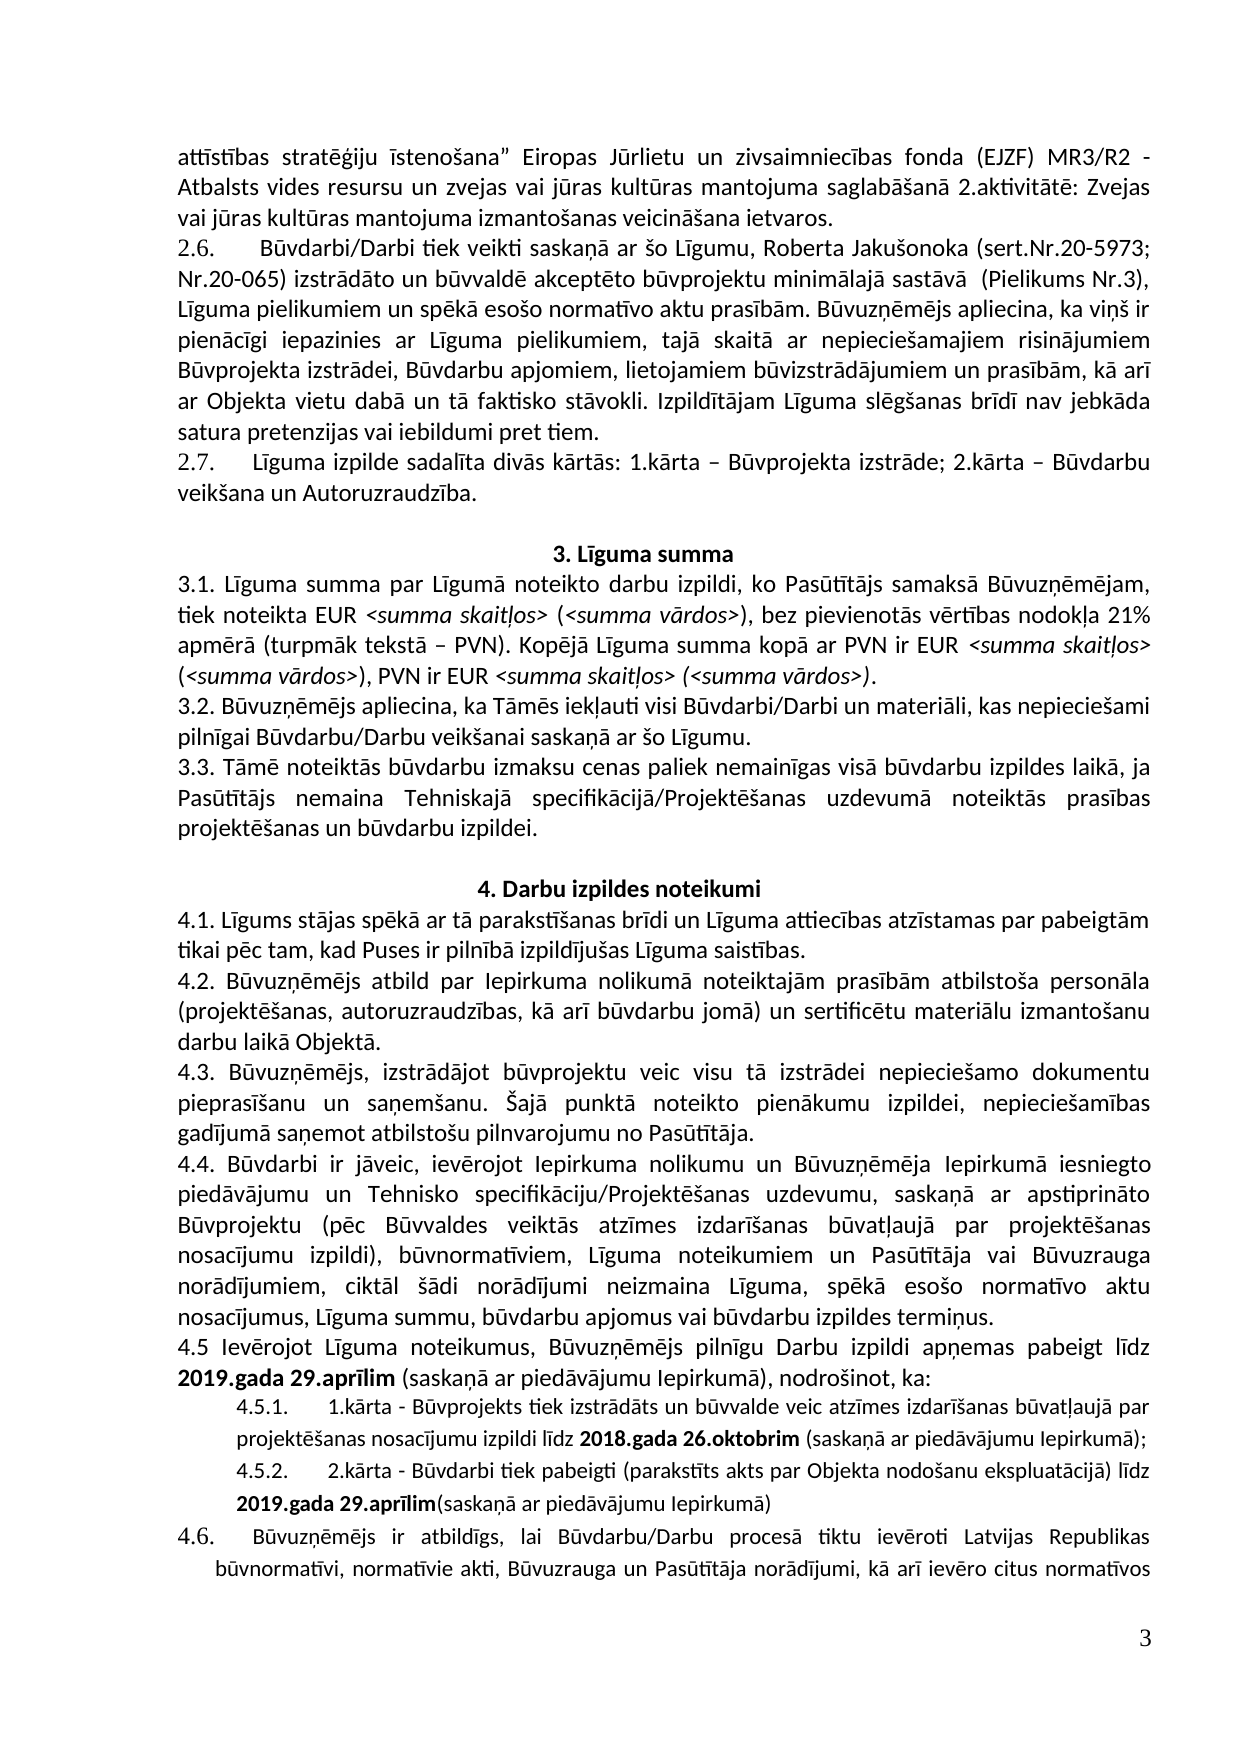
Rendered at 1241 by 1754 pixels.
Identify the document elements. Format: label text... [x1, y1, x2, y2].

list 2.kārta - Būvdarbi tiek pabeigti (parakstīts akts par Objekta nodošanu ekspluatācijā) līdz 2019.gada 29.aprīlim(saskaņā ar piedāvājumu Iepirkumā) [236, 1457, 1152, 1517]
list 1.kārta - Būvprojekts tiek izstrādāts un būvvalde veic atzīmes izdarīšanas būvatļaujā par projektēšanas nosacījumu izpildi līdz 2018.gada 26.oktobrim (saskaņā ar piedāvājumu Iepirkumā); [236, 1392, 1152, 1452]
text 3. Līguma summa [221, 538, 1152, 568]
text 3.2. Būvuzņēmējs apliecina, ka Tāmēs iekļauti visi Būvdarbi/Darbi un materiāli, kas nepieciešami pilnīgai Būvdarbu/Darbu veikšanai saskaņā ar šo Līgumu. [177, 690, 1152, 751]
text 4.1. Līgums stājas spēkā ar tā parakstīšanas brīdi un Līguma attiecības atzīstamas par pabeigtām tikai pēc tam, kad Puses ir pilnībā izpildījušas Līguma saistības. [177, 904, 1152, 965]
text 4. Darbu izpildes noteikumi [221, 873, 1152, 904]
text 4.5 Ievērojot Līguma noteikumus, Būvuzņēmējs pilnīgu Darbu izpildi apņemas pabeigt līdz 2019.gada 29.aprīlim (saskaņā ar piedāvājumu Iepirkumā), nodrošinot, ka: [177, 1331, 1152, 1392]
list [177, 1521, 1152, 1582]
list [177, 141, 1152, 232]
text 4.3. Būvuzņēmējs, izstrādājot būvprojektu veic visu tā izstrādei nepieciešamo dokumentu pieprasīšanu un saņemšanu. Šajā punktā noteikto pienākumu izpildei, nepieciešamības gadījumā saņemot atbilstošu pilnvarojumu no Pasūtītāja. [177, 1057, 1152, 1148]
text 4.4. Būvdarbi ir jāveic, ievērojot Iepirkuma nolikumu un Būvuzņēmēja Iepirkumā iesniegto piedāvājumu un Tehnisko specifikāciju/Projektēšanas uzdevumu, saskaņā ar apstiprināto Būvprojektu (pēc Būvvaldes veiktās atzīmes izdarīšanas būvatļaujā par projektēšanas nosacījumu izpildi), būvnormatīviem, Līguma noteikumiem un Pasūtītāja vai Būvuzrauga norādījumiem, ciktāl šādi norādījumi neizmaina Līguma, spēkā esošo normatīvo aktu nosacījumus, Līguma summu, būvdarbu apjomus vai būvdarbu izpildes termiņus. [177, 1240, 1152, 1331]
text 3.3. Tāmē noteiktās būvdarbu izmaksu cenas paliek nemainīgas visā būvdarbu izpildes laikā, ja Pasūtītājs nemaina Tehniskajā specifikācijā/Projektēšanas uzdevumā noteiktās prasības projektēšanas un būvdarbu izpildei. [177, 751, 1152, 843]
list Līguma izpilde sadalīta divās kārtās: 1.kārta – Būvprojekta izstrāde; 2.kārta – Būvdarbu veikšana un Autoruzraudzība. [177, 446, 1152, 507]
text 4.2. Būvuzņēmējs atbild par Iepirkuma nolikumā noteiktajām prasībām atbilstoša personāla (projektēšanas, autoruzraudzības, kā arī būvdarbu jomā) un sertificētu materiālu izmantošanu darbu laikā Objektā. [177, 965, 1152, 1057]
list Būvdarbi/Darbi tiek veikti saskaņā ar šo Līgumu, Roberta Jakušonoka (sert.Nr.20-5973; Nr.20-065) izstrādāto un būvvaldē akceptēto būvprojektu minimālajā sastāvā (Pielikums Nr.3), Līguma pielikumiem un spēkā esošo normatīvo aktu prasībām. Būvuzņēmējs apliecina, ka viņš ir pienācīgi iepazinies ar Līguma pielikumiem, tajā skaitā ar nepieciešamajiem risinājumiem Būvprojekta izstrādei, Būvdarbu apjomiem, lietojamiem būvizstrādājumiem un prasībām, kā arī ar Objekta vietu dabā un tā faktisko stāvokli. Izpildītājam Līguma slēgšanas brīdī nav jebkāda satura pretenzijas vai iebildumi pret tiem. [177, 232, 1152, 446]
text 3.1. Līguma summa par Līgumā noteikto darbu izpildi, ko Pasūtītājs samaksā Būvuzņēmējam, tiek noteikta EUR <summa skaitļos> (<summa vārdos>), bez pievienotās vērtības nodokļa 21% apmērā (turpmāk tekstā – PVN). Kopējā Līguma summa kopā ar PVN ir EUR <summa skaitļos> (<summa vārdos>), PVN ir EUR <summa skaitļos> (<summa vārdos>). [177, 568, 1152, 690]
